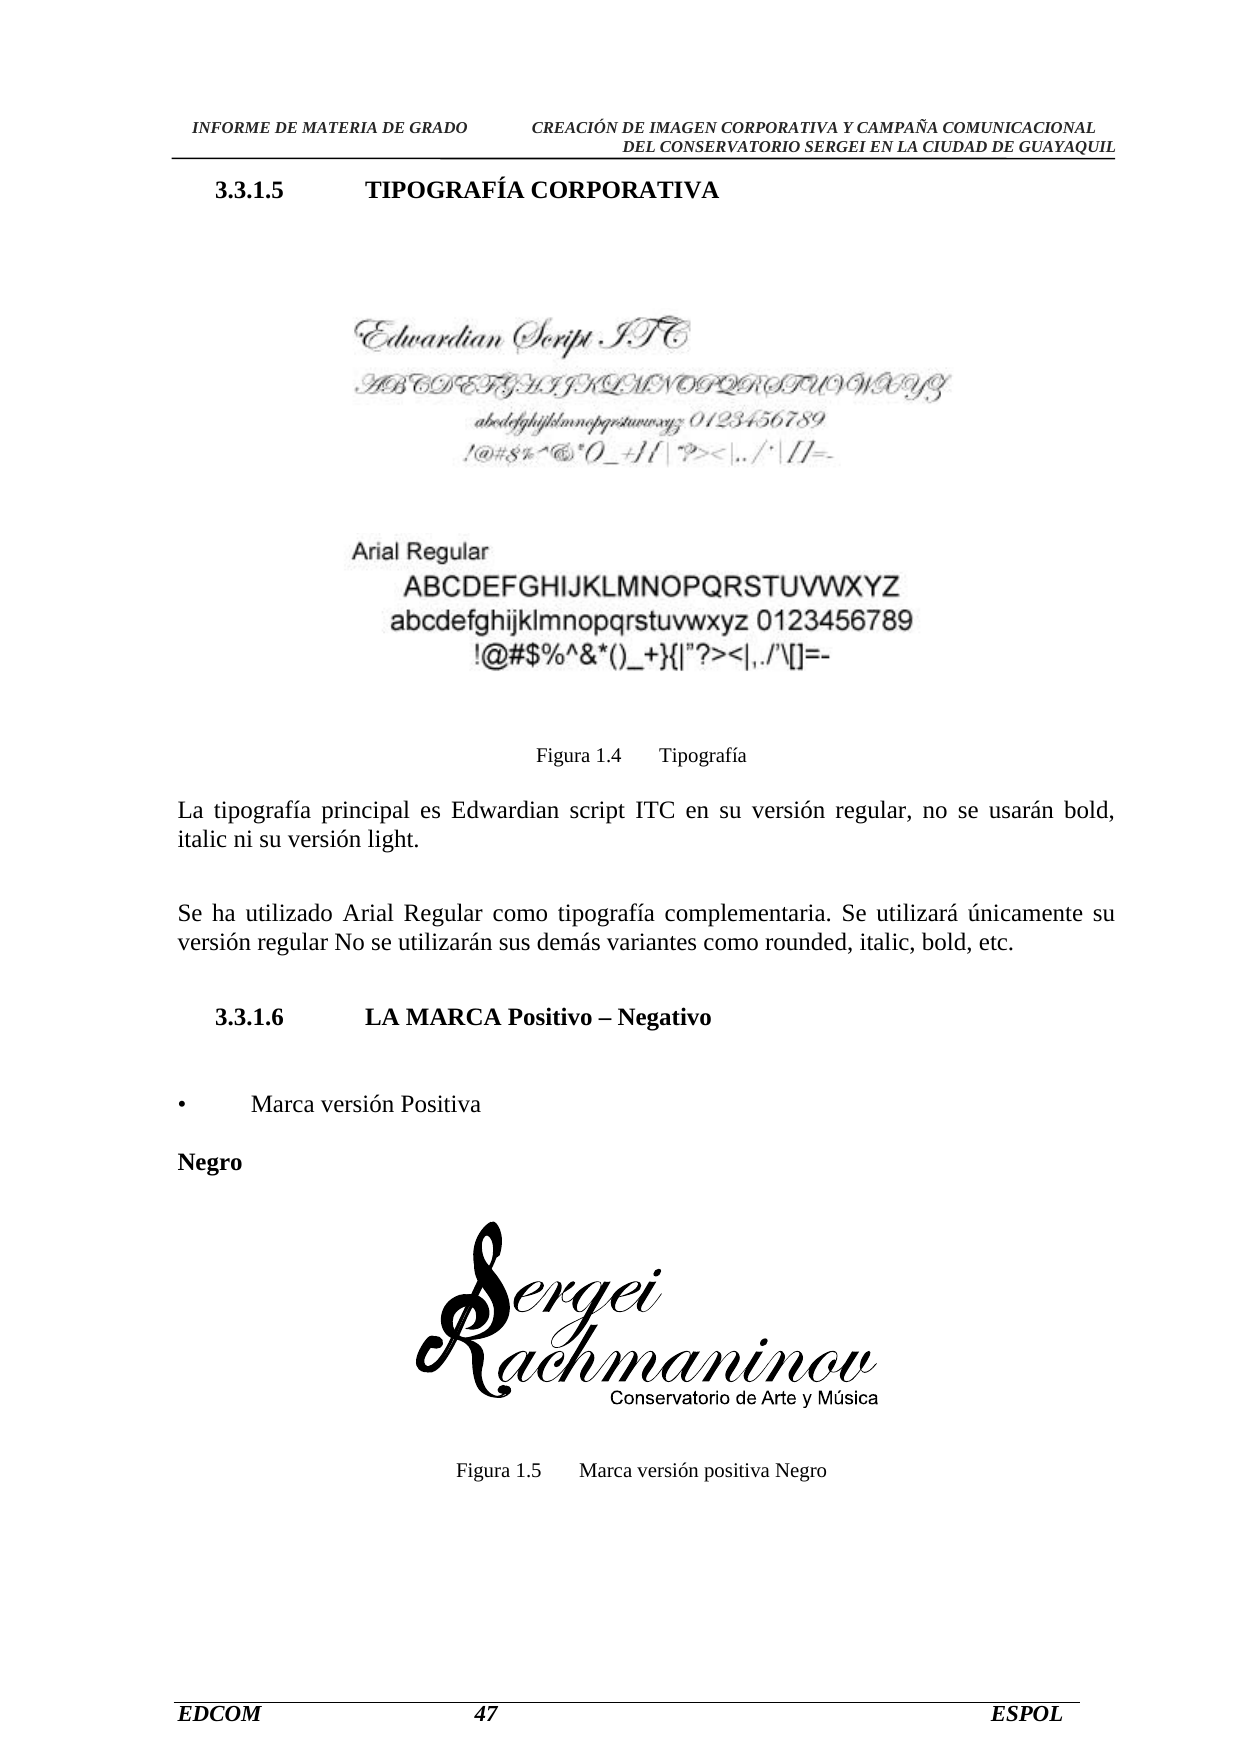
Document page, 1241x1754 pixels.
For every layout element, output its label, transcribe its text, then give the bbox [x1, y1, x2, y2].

picture [328, 308, 965, 488]
text Marca versión positiva Negro [252, 1458, 1116, 1482]
picture [332, 533, 961, 693]
text LA MARCA Positivo – Negativo [215, 1002, 1116, 1031]
text • Marca versión Positiva [177, 1089, 1116, 1117]
text TIPOGRAFÍA CORPORATIVA [215, 176, 1116, 204]
text Se ha utilizado Arial Regular como tipografía complementaria. Se utilizará únicamente su versión regular No se utilizarán sus demás variantes como rounded, italic, bold, etc. [177, 898, 1116, 956]
text Negro [177, 1147, 1116, 1175]
text Tipografía [252, 742, 1116, 767]
text La tipografía principal es Edwardian script ITC en su versión regular, no se usarán bold, italic ni su versión light. [177, 795, 1116, 853]
